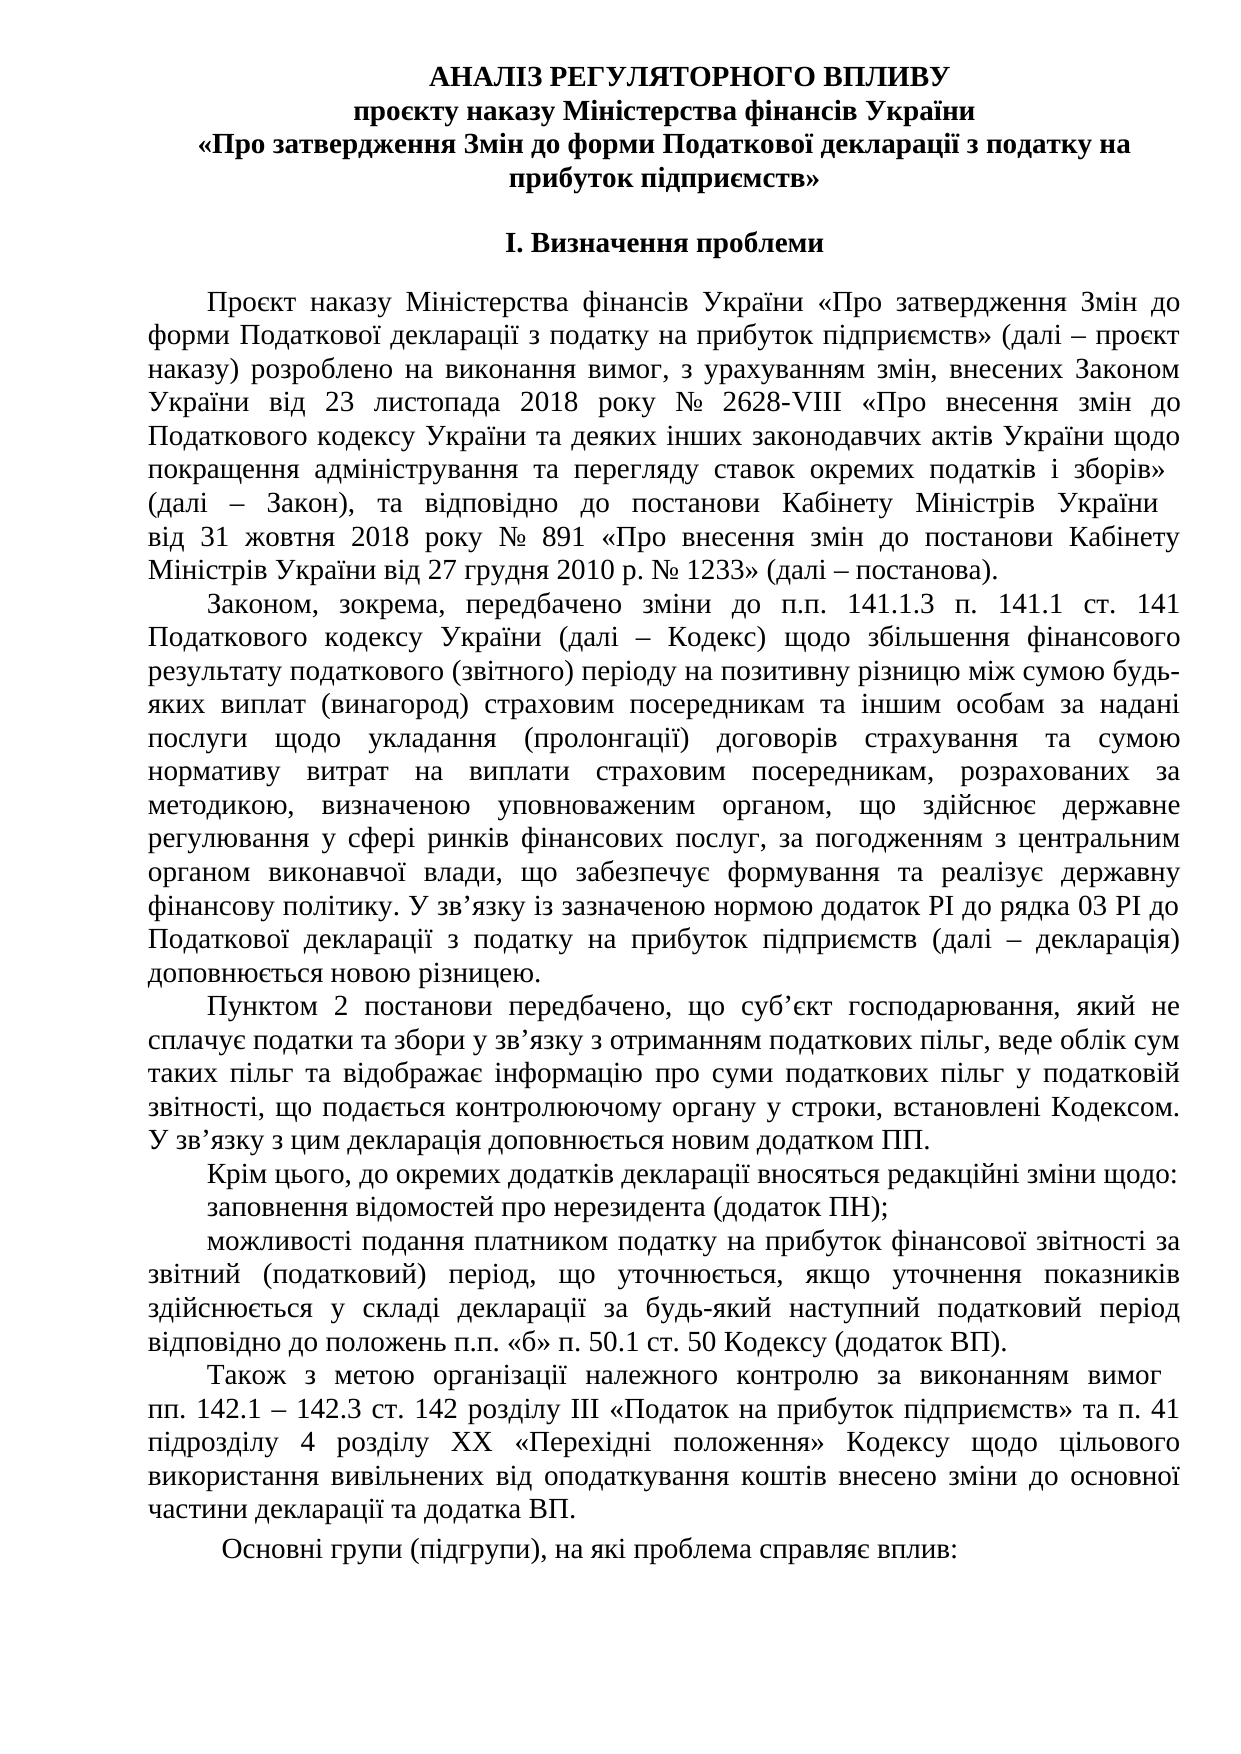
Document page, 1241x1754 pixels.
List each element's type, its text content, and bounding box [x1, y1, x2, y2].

text Також з метою організації належного контролю за виконанням вимог пп. 142.1 – 142.3 ст. 142 розділу ІІІ «Податок на прибуток підприємств» та п. 41 підрозділу 4 розділу ХХ «Перехідні положення» Кодексу щодо цільового використання вивільнених від оподаткування коштів внесено зміни до основної частини декларації та додатка ВП. [148, 1357, 1181, 1525]
text Проєкт наказу Міністерства фінансів України «Про затвердження Змін до форми Податкової декларації з податку на прибуток підприємств» (далі – проєкт наказу) розроблено на виконання вимог, з урахуванням змін, внесених Законом України від 23 листопада 2018 року № 2628-VIII «Про внесення змін до Податкового кодексу України та деяких інших законодавчих актів України щодо покращення адміністрування та перегляду ставок окремих податків і зборів» (далі – Закон), та відповідно до постанови Кабінету Міністрів України від 31 жовтня 2018 року № 891 «Про внесення змін до постанови Кабінету Міністрів України від 27 грудня 2010 р. № 1233» (далі – постанова). [148, 284, 1181, 586]
text Крім цього, до окремих додатків декларації вносяться редакційні зміни щодо: [148, 1156, 1181, 1189]
text «Про затвердження Змін до форми Податкової декларації з податку на прибуток підприємств» [148, 126, 1181, 193]
subtitle АНАЛІЗ РЕГУЛЯТОРНОГО ВПЛИВУ [148, 59, 1181, 93]
text проєкту наказу Міністерства фінансів України [148, 93, 1181, 126]
text Пунктом 2 постанови передбачено, що суб’єкт господарювання, який не сплачує податки та збори у зв’язку з отриманням податкових пільг, веде облік сум таких пільг та відображає інформацію про суми податкових пільг у податковій звітності, що подається контролюючому органу у строки, встановлені Кодексом. У зв’язку з цим декларація доповнюється новим додатком ПП. [148, 988, 1181, 1156]
text Основні групи (підгрупи), на які проблема справляє вплив: [148, 1531, 1181, 1565]
text заповнення відомостей про нерезидента (додаток ПН); [148, 1189, 1181, 1223]
text можливості подання платником податку на прибуток фінансової звітності за звітний (податковий) період, що уточнюється, якщо уточнення показників здійснюється у складі декларації за будь-який наступний податковий період відповідно до положень п.п. «б» п. 50.1 ст. 50 Кодексу (додаток ВП). [148, 1223, 1181, 1357]
subtitle I. Визначення проблеми [148, 225, 1181, 258]
text Законом, зокрема, передбачено зміни до п.п. 141.1.3 п. 141.1 ст. 141 Податкового кодексу України (далі – Кодекс) щодо збільшення фінансового результату податкового (звітного) періоду на позитивну різницю між сумою будь-яких виплат (винагород) страховим посередникам та іншим особам за надані послуги щодо укладання (пролонгації) договорів страхування та сумою нормативу витрат на виплати страховим посередникам, розрахованих за методикою, визначеною уповноваженим органом, що здійснює державне регулювання у сфері ринків фінансових послуг, за погодженням з центральним органом виконавчої влади, що забезпечує формування та реалізує державну фінансову політику. У зв’язку із зазначеною нормою додаток РІ до рядка 03 РІ до Податкової декларації з податку на прибуток підприємств (далі – декларація) доповнюється новою різницею. [148, 586, 1181, 988]
